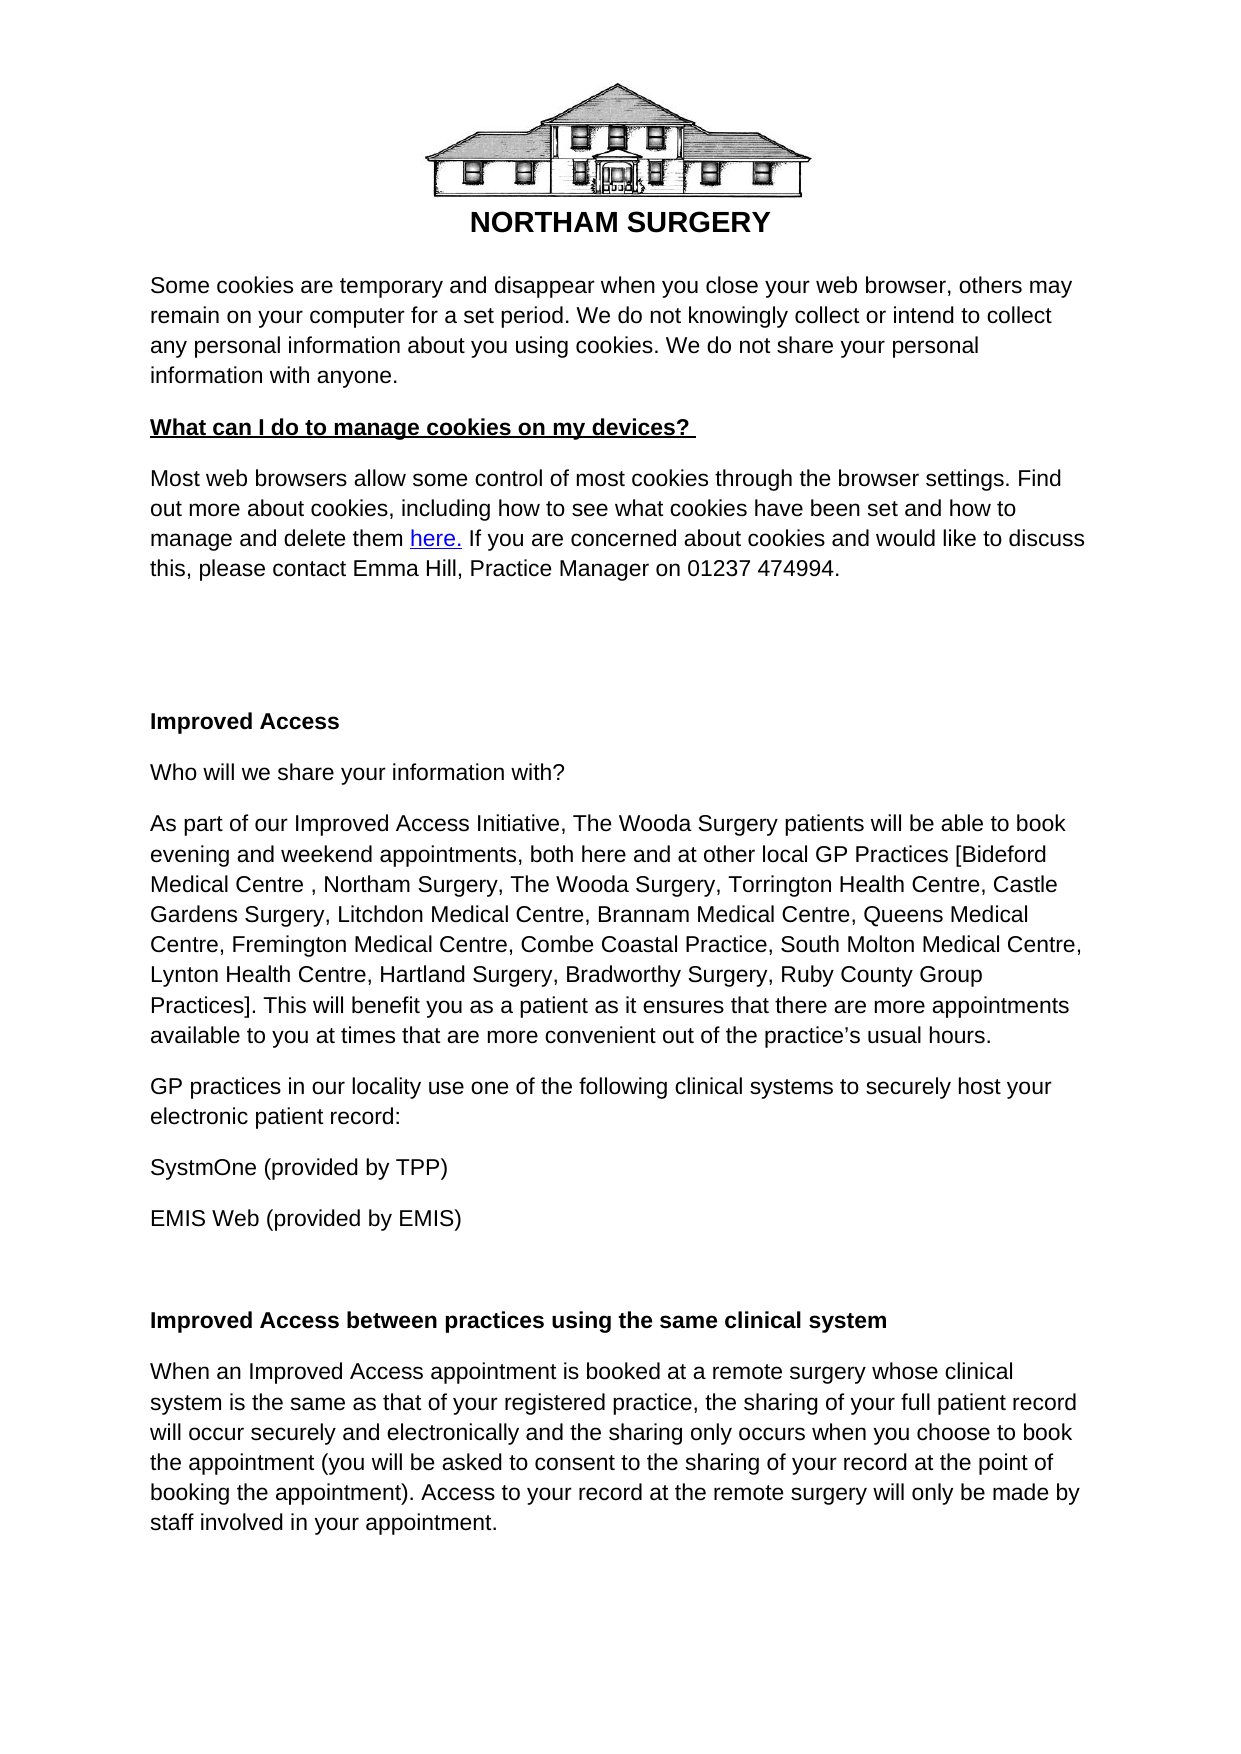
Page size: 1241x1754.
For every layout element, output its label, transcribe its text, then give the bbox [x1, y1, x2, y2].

text Who will we share your information with? [150, 759, 1090, 786]
text EMIS Web (provided by EMIS) [150, 1205, 1090, 1231]
text GP practices in our locality use one of the following clinical systems to securely host your electronic patient record: [150, 1073, 1090, 1129]
text As part of our Improved Access Initiative, The Wooda Surgery patients will be able to book evening and weekend appointments, both here and at other local GP Practices [Bideford Medical Centre , Northam Surgery, The Wooda Surgery, Torrington Health Centre, Castle Gardens Surgery, Litchdon Medical Centre, Brannam Medical Centre, Queens Medical Centre, Fremington Medical Centre, Combe Coastal Practice, South Molton Medical Centre, Lynton Health Centre, Hartland Surgery, Bradworthy Surgery, Ruby County Group Practices]. This will benefit you as a patient as it ensures that there are more appointments available to you at times that are more convenient out of the practice’s usual hours. [150, 810, 1090, 1048]
text Improved Access between practices using the same clinical system [150, 1307, 1090, 1333]
text Improved Access [150, 708, 1090, 734]
text Most web browsers allow some control of most cookies through the browser settings. Find out more about cookies, including how to see what cookies have been set and how to manage and delete them here. If you are concerned about cookies and would like to discuss this, please contact Emma Hill, Practice Manager on 01237 474994. [150, 464, 1090, 581]
text When an Improved Access appointment is booked at a remote surgery whose clinical system is the same as that of your registered practice, the sharing of your full patient record will occur securely and electronically and the sharing only occurs when you choose to book the appointment (you will be asked to consent to the sharing of your record at the point of booking the appointment). Access to your record at the remote surgery will only be made by staff involved in your appointment. [150, 1358, 1090, 1536]
text Some cookies are temporary and disappear when you close your web browser, others may remain on your computer for a set period. We do not knowingly collect or intend to collect any personal information about you using cookies. We do not share your personal information with anyone. [150, 272, 1090, 389]
text What can I do to manage cookies on my devices? [150, 413, 1090, 440]
text SystmOne (provided by TPP) [150, 1154, 1090, 1180]
